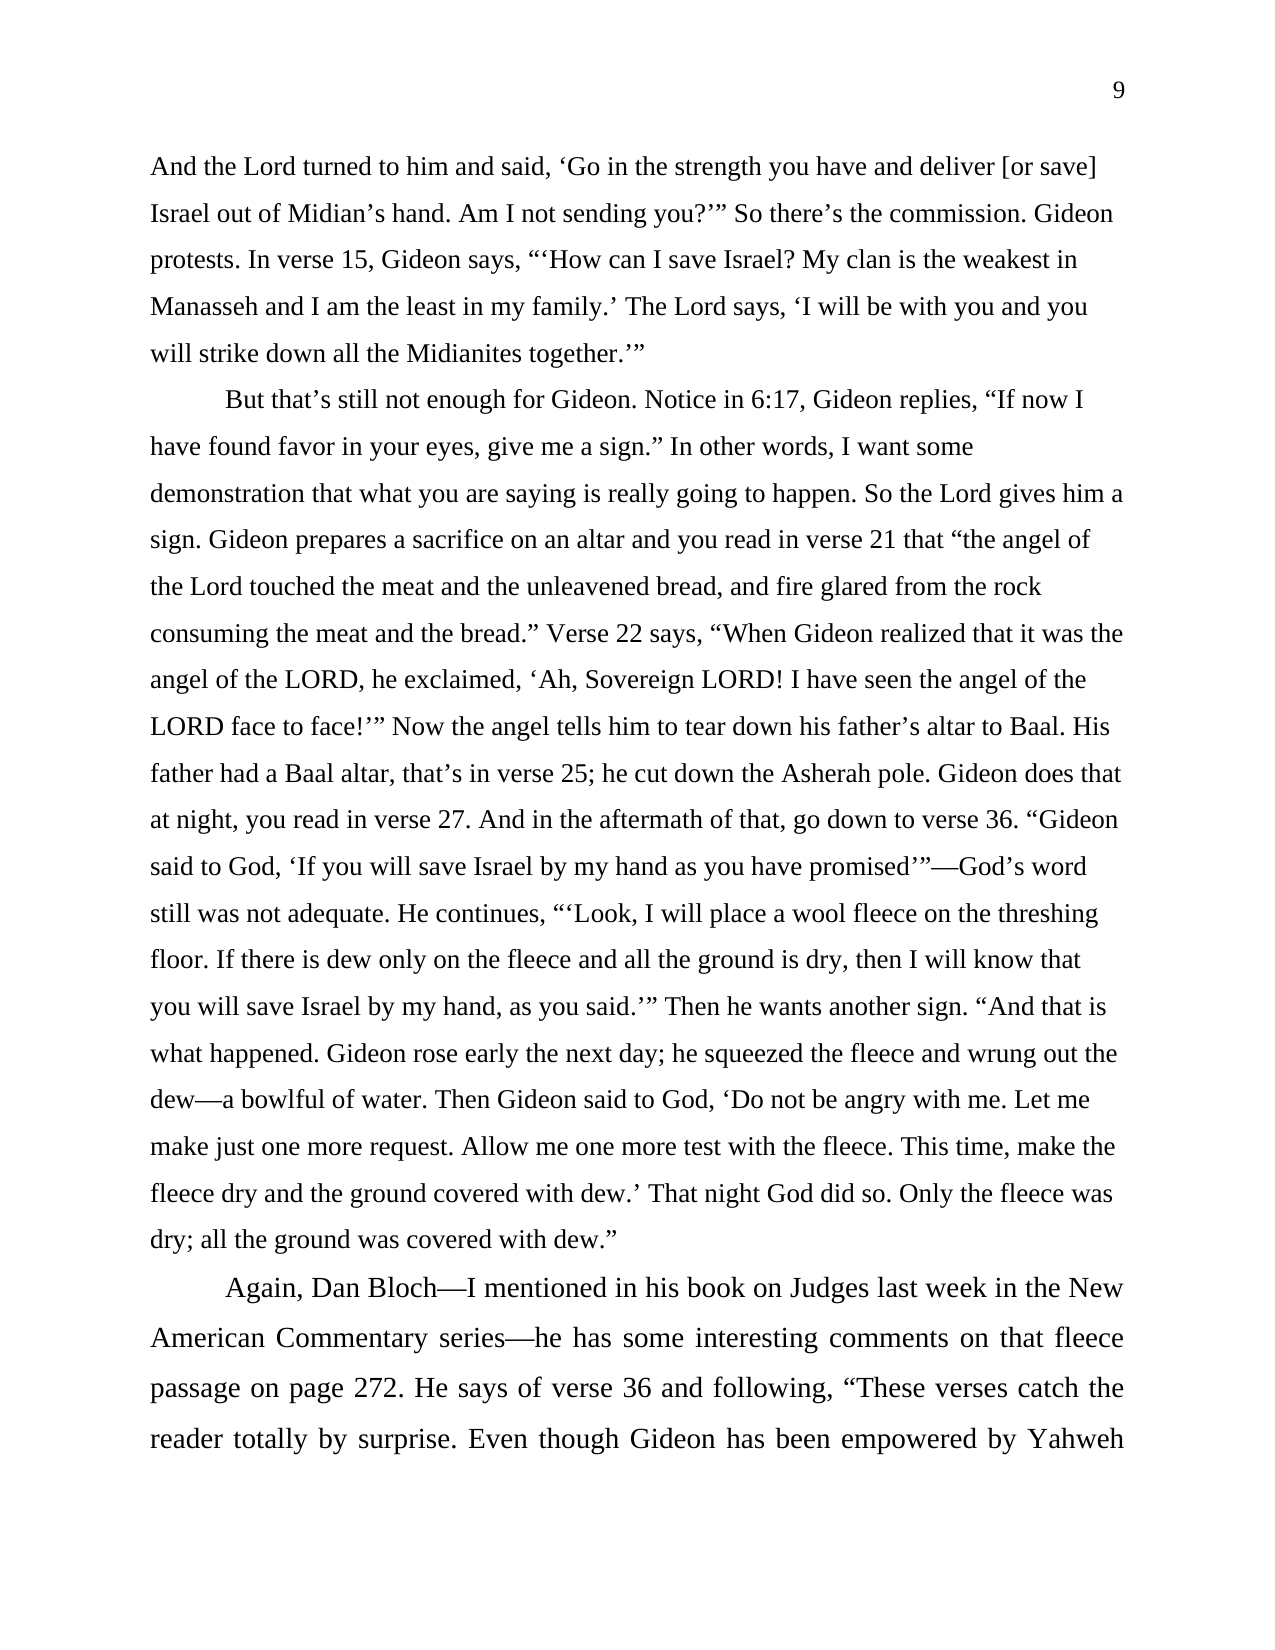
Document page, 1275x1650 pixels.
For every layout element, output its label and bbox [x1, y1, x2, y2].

text [150, 150, 1125, 1254]
text [150, 1270, 1125, 1454]
